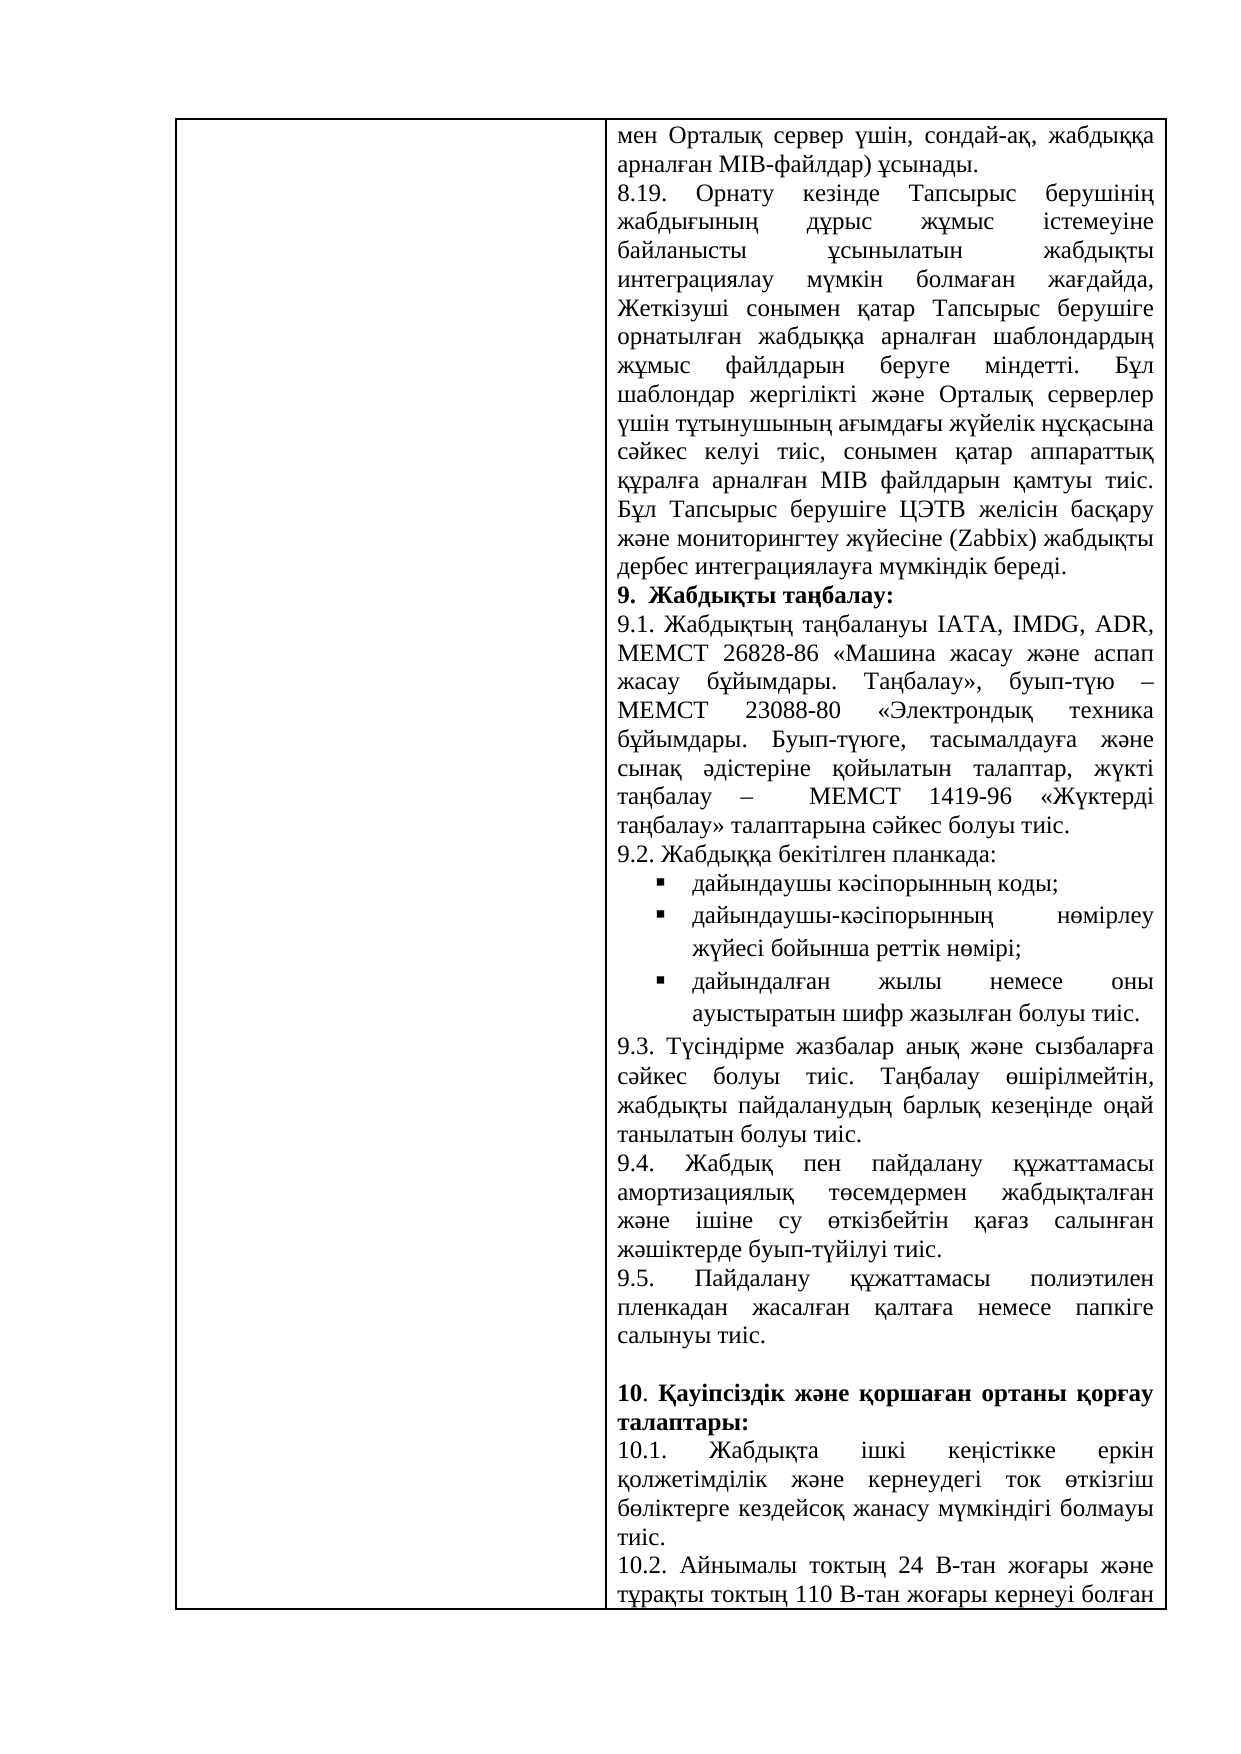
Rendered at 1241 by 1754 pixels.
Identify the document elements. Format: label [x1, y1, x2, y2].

table_cell [607, 120, 1165, 1608]
table_cell [177, 120, 605, 1608]
